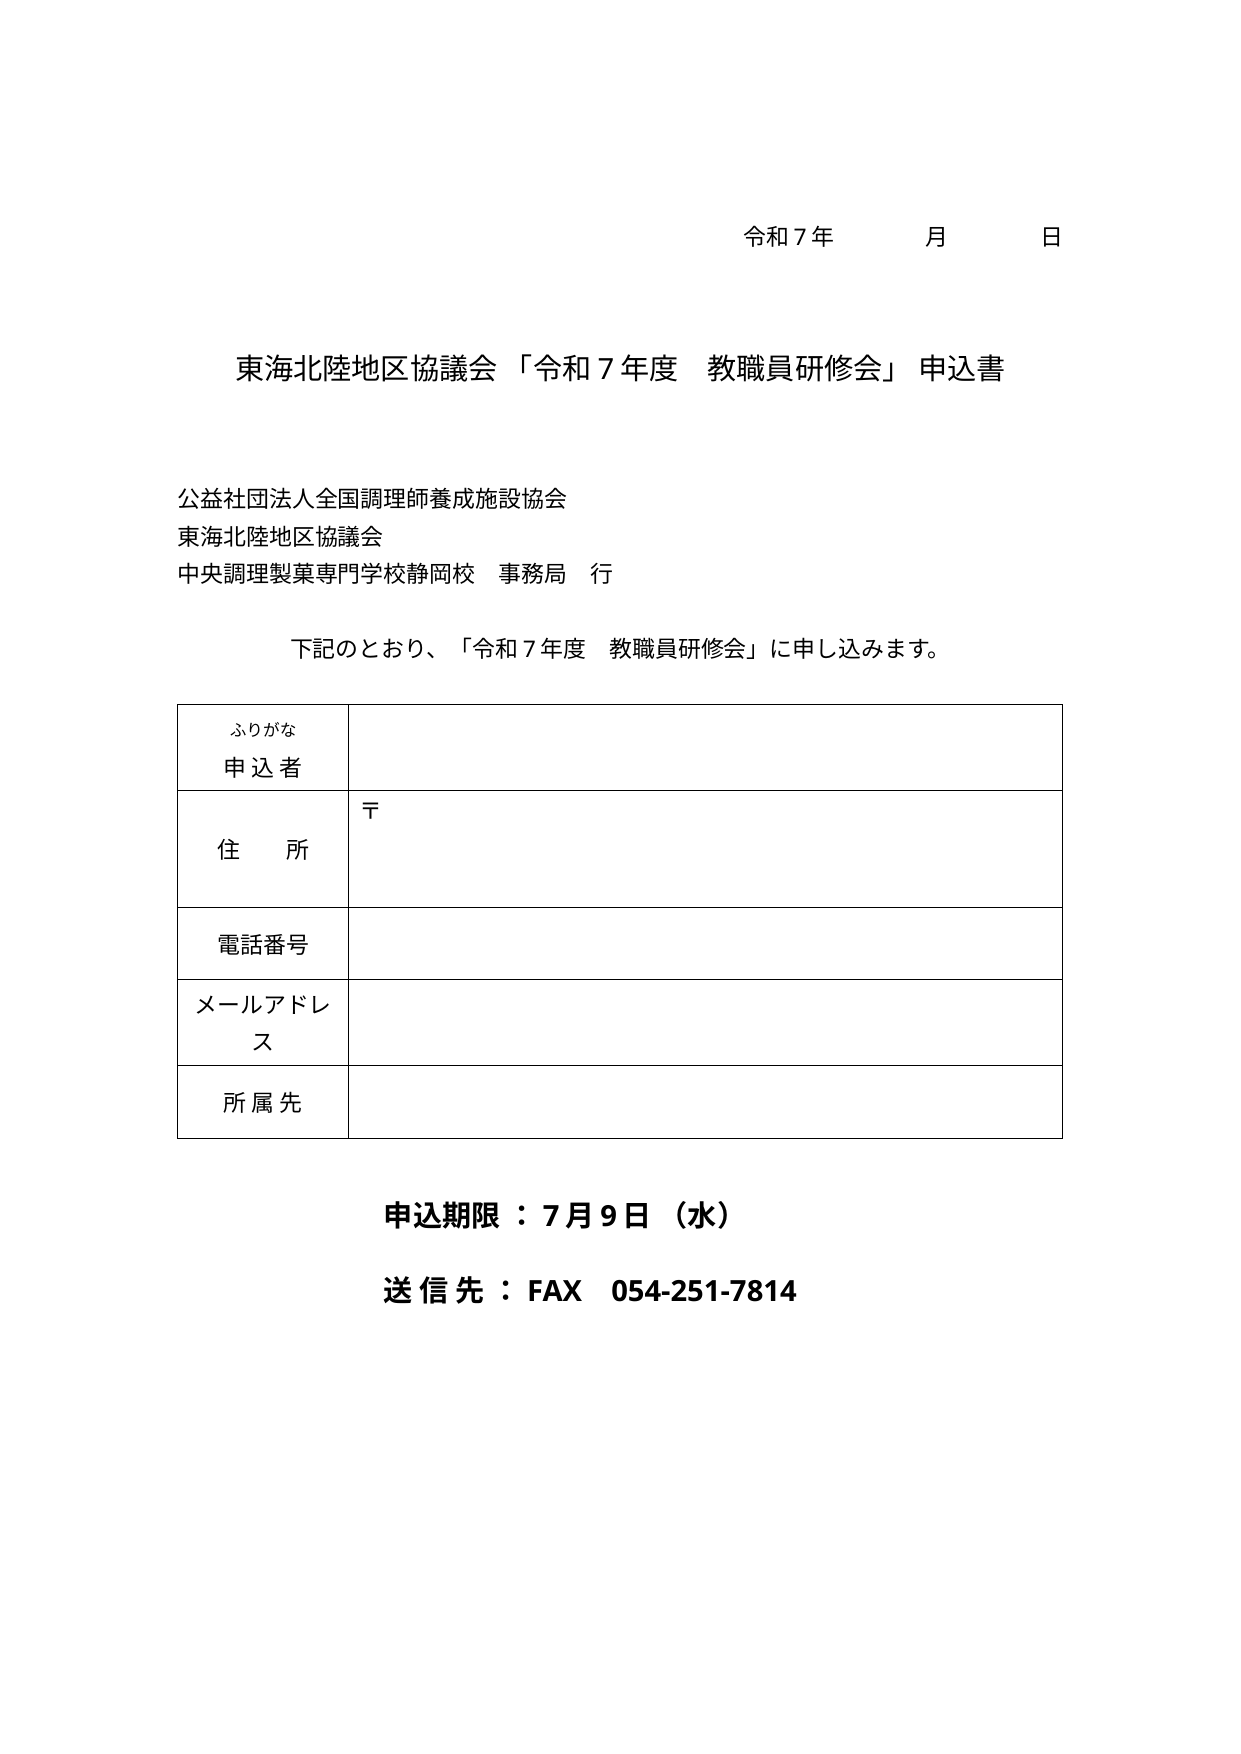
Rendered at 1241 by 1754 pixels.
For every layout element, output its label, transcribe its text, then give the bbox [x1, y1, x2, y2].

table_cell メールアドレス [178, 980, 348, 1065]
text 下記のとおり、「令和7年度 教職員研修会」に申し込みます。 [177, 629, 1063, 667]
text 送 信 先 ： FAX 054-251-7814 [177, 1251, 1063, 1326]
table_cell [349, 1066, 1062, 1138]
table_cell 電話番号 [178, 908, 348, 979]
table_header ふりがな 申 込 者 [178, 705, 348, 789]
table_cell [349, 980, 1062, 1065]
text 東海北陸地区協議会 [177, 517, 1063, 554]
table_cell 所 属 先 [178, 1066, 348, 1138]
text 令和7年 月 日 [177, 217, 1063, 254]
text 中央調理製菓専門学校静岡校 事務局 行 [177, 554, 1063, 592]
text 申込期限 ： 7月9日 （水） [177, 1176, 1063, 1251]
text 公益社団法人全国調理師養成施設協会 [177, 479, 1063, 517]
table_cell 〒 [349, 791, 1062, 907]
table_header [349, 705, 1062, 789]
text 東海北陸地区協議会 「令和7年度 教職員研修会」 申込書 [177, 329, 1063, 404]
table_cell [349, 908, 1062, 979]
table_cell 住 所 [178, 791, 348, 907]
